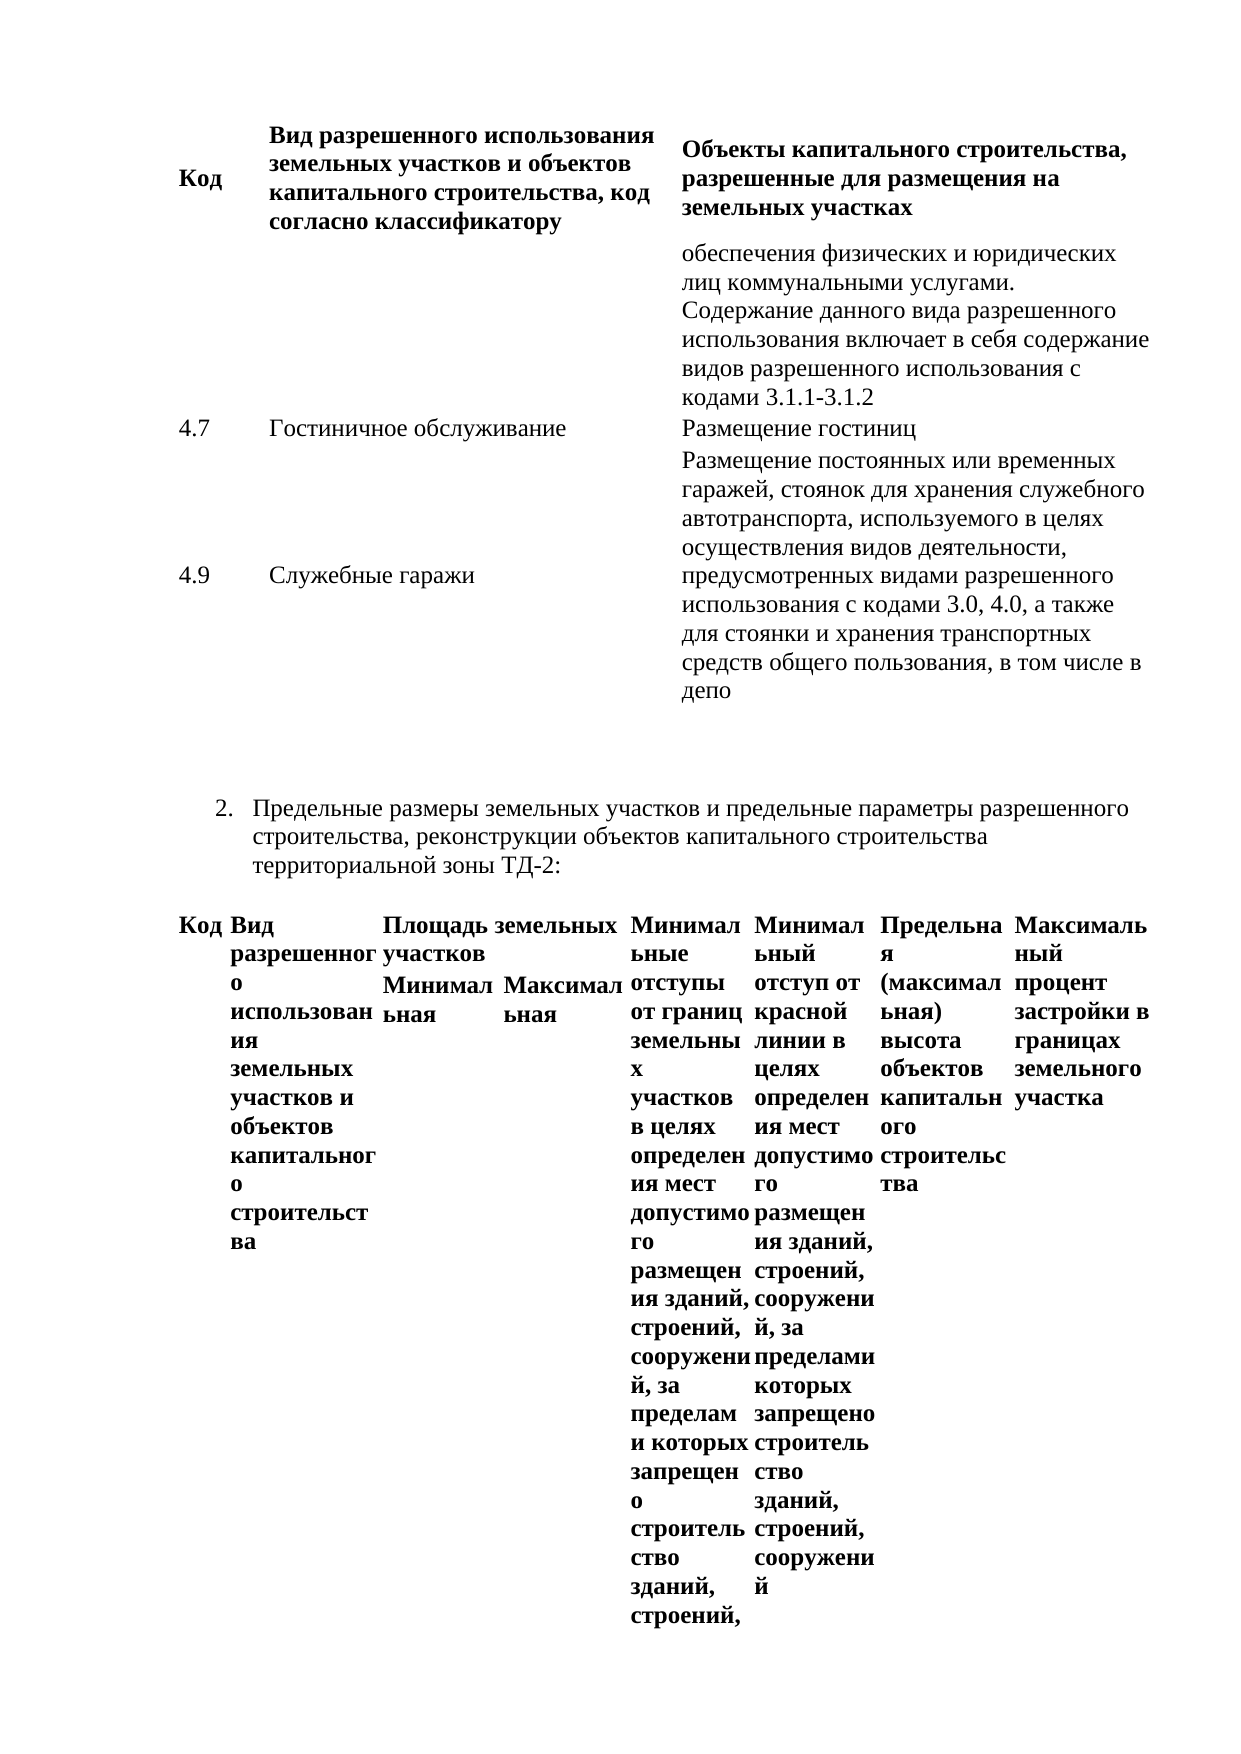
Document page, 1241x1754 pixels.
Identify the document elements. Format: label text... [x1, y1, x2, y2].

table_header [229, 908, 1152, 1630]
list Предельные размеры земельных участков и предельные параметры разрешенного строительства, реконструкции объектов капитального строительства территориальной зоны ТД-2: [215, 793, 1152, 879]
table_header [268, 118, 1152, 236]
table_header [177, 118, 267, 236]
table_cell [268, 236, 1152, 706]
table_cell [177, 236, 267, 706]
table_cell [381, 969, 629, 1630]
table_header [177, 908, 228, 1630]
